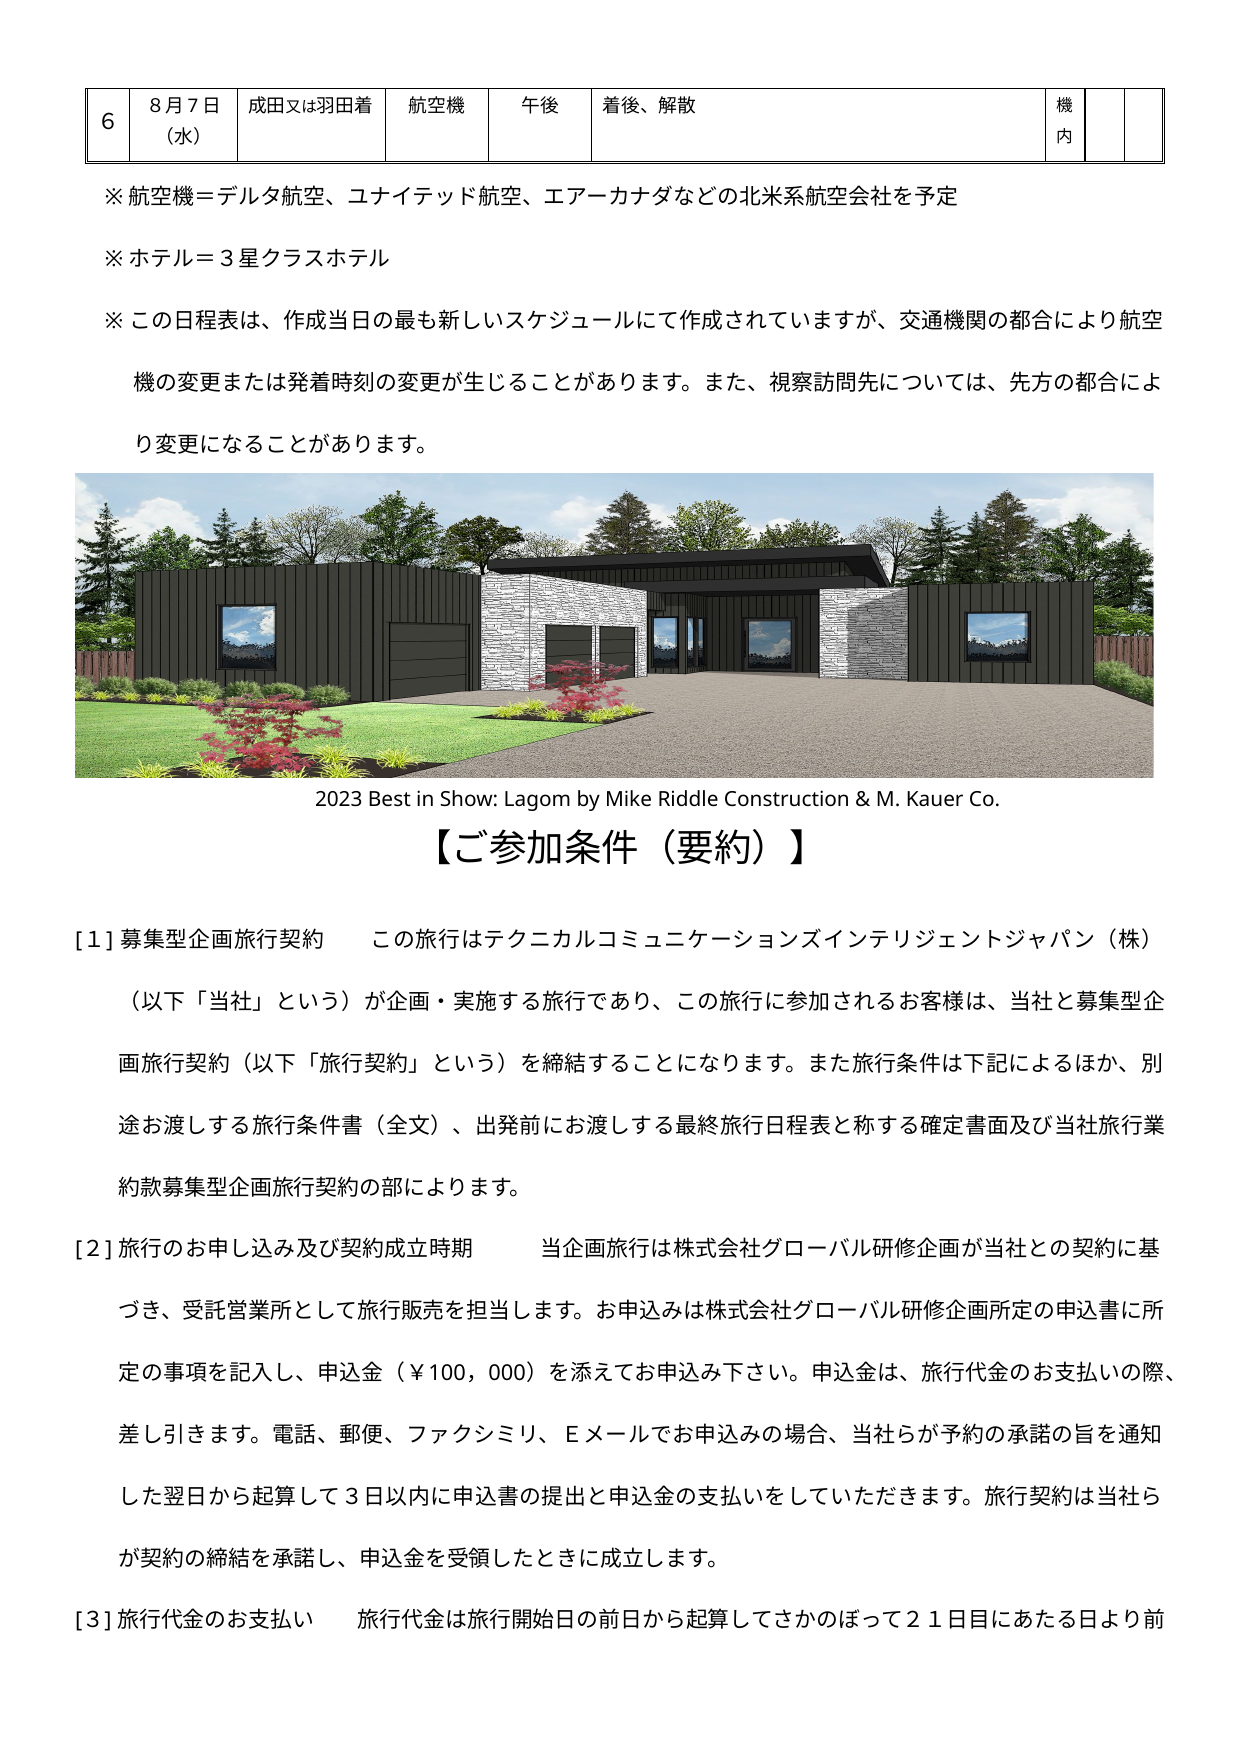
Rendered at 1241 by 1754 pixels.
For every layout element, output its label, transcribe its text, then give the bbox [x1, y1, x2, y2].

text 【ご参加条件（要約）】 [75, 814, 1165, 876]
text ※ 航空機＝デルタ航空、ユナイテッド航空、エアーカナダなどの北米系航空会社を予定 [104, 164, 1165, 226]
table_cell [1086, 89, 1124, 161]
text 2023 Best in Show: Lagom by Mike Riddle Construction & M. Kauer Co. [150, 783, 1165, 814]
table_cell 成田又は羽田着 [238, 89, 385, 161]
table_cell [1125, 89, 1162, 161]
text ※ この日程表は、作成当日の最も新しいスケジュールにて作成されていますが、交通機関の都合により航空機の変更または発着時刻の変更が生じることがあります。また、視察訪問先については、先方の都合により変更になることがあります。 [104, 288, 1165, 474]
text [１] 募集型企画旅行契約 この旅行はテクニカルコミュニケーションズインテリジェントジャパン（株）（以下「当社」という）が企画・実施する旅行であり、この旅行に参加されるお客様は、当社と募集型企画旅行契約（以下「旅行契約」という）を締結することになります。また旅行条件は下記によるほか、別途お渡しする旅行条件書（全文）、出発前にお渡しする最終旅行日程表と称する確定書面及び当社旅行業約款募集型企画旅行契約の部によります。 [75, 907, 1165, 1216]
table_cell 機内 [1046, 89, 1084, 161]
table_cell 午後 [489, 89, 591, 161]
table_cell ８月7日 （水） [130, 89, 237, 161]
text [２] 旅行のお申し込み及び契約成立時期 当企画旅行は株式会社グローバル研修企画が当社との契約に基づき、受託営業所として旅行販売を担当します。お申込みは株式会社グローバル研修企画所定の申込書に所定の事項を記入し、申込金（￥100，000）を添えてお申込み下さい。申込金は、旅行代金のお支払いの際、差し引きます。電話、郵便、ファクシミリ、Ｅメールでお申込みの場合、当社らが予約の承諾の旨を通知した翌日から起算して３日以内に申込書の提出と申込金の支払いをしていただきます。旅行契約は当社らが契約の締結を承諾し、申込金を受領したときに成立します。 [75, 1216, 1165, 1587]
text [75, 1587, 1165, 1649]
text ※ ホテル＝３星クラスホテル [104, 226, 1165, 288]
table_cell 航空機 [386, 89, 488, 161]
picture [75, 473, 1154, 778]
table_cell ６ [88, 89, 129, 161]
table_cell 着後、解散 [592, 89, 1045, 161]
